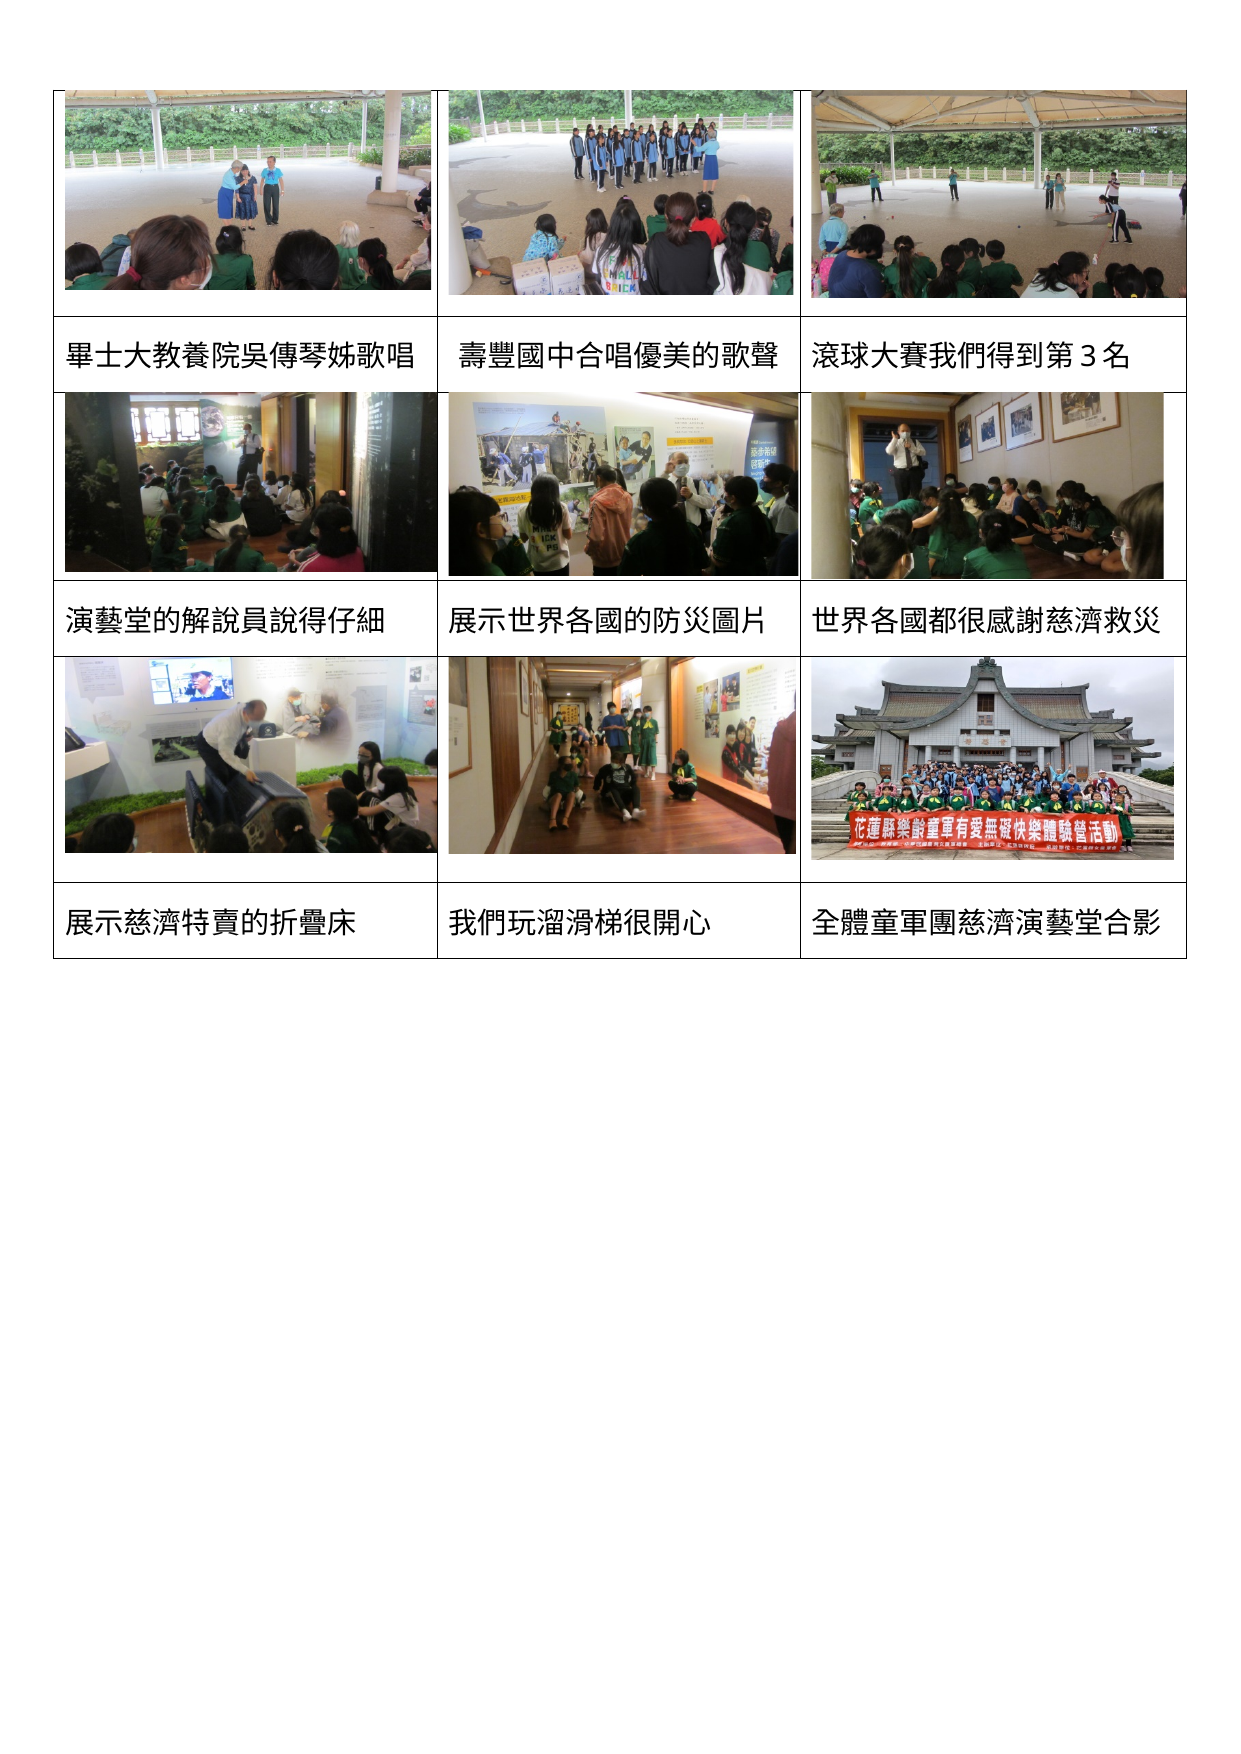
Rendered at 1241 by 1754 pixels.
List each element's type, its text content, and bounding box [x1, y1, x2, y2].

table_cell 全體童軍團慈濟演藝堂合影 [801, 883, 1186, 958]
table_cell 展示世界各國的防災圖片 [438, 581, 800, 656]
table_cell 滾球大賽我們得到第3名 [801, 317, 1186, 392]
table_cell 展示慈濟特賣的折疊床 [54, 883, 437, 958]
table_cell 畢士大教養院吳傳琴姊歌唱 [54, 317, 437, 392]
table_cell [54, 657, 437, 882]
table_cell 世界各國都很感謝慈濟救災 [801, 581, 1186, 656]
table_cell 我們玩溜滑梯很開心 [438, 883, 800, 958]
picture [448, 90, 794, 295]
table_cell [438, 657, 800, 882]
picture [811, 392, 1164, 579]
picture [448, 392, 799, 576]
picture [448, 657, 796, 854]
table_cell [438, 393, 800, 580]
picture [65, 657, 438, 853]
table_cell [801, 657, 1186, 882]
table_cell 演藝堂的解說員說得仔細 [54, 581, 437, 656]
table_cell [438, 91, 800, 316]
table_cell [801, 393, 1186, 580]
picture [65, 392, 438, 572]
picture [811, 90, 1187, 298]
table_cell [54, 91, 437, 316]
picture [65, 90, 432, 290]
table_cell [54, 393, 437, 580]
picture [811, 657, 1174, 860]
table_cell 壽豐國中合唱優美的歌聲 [438, 317, 800, 392]
table_cell [801, 91, 1186, 316]
